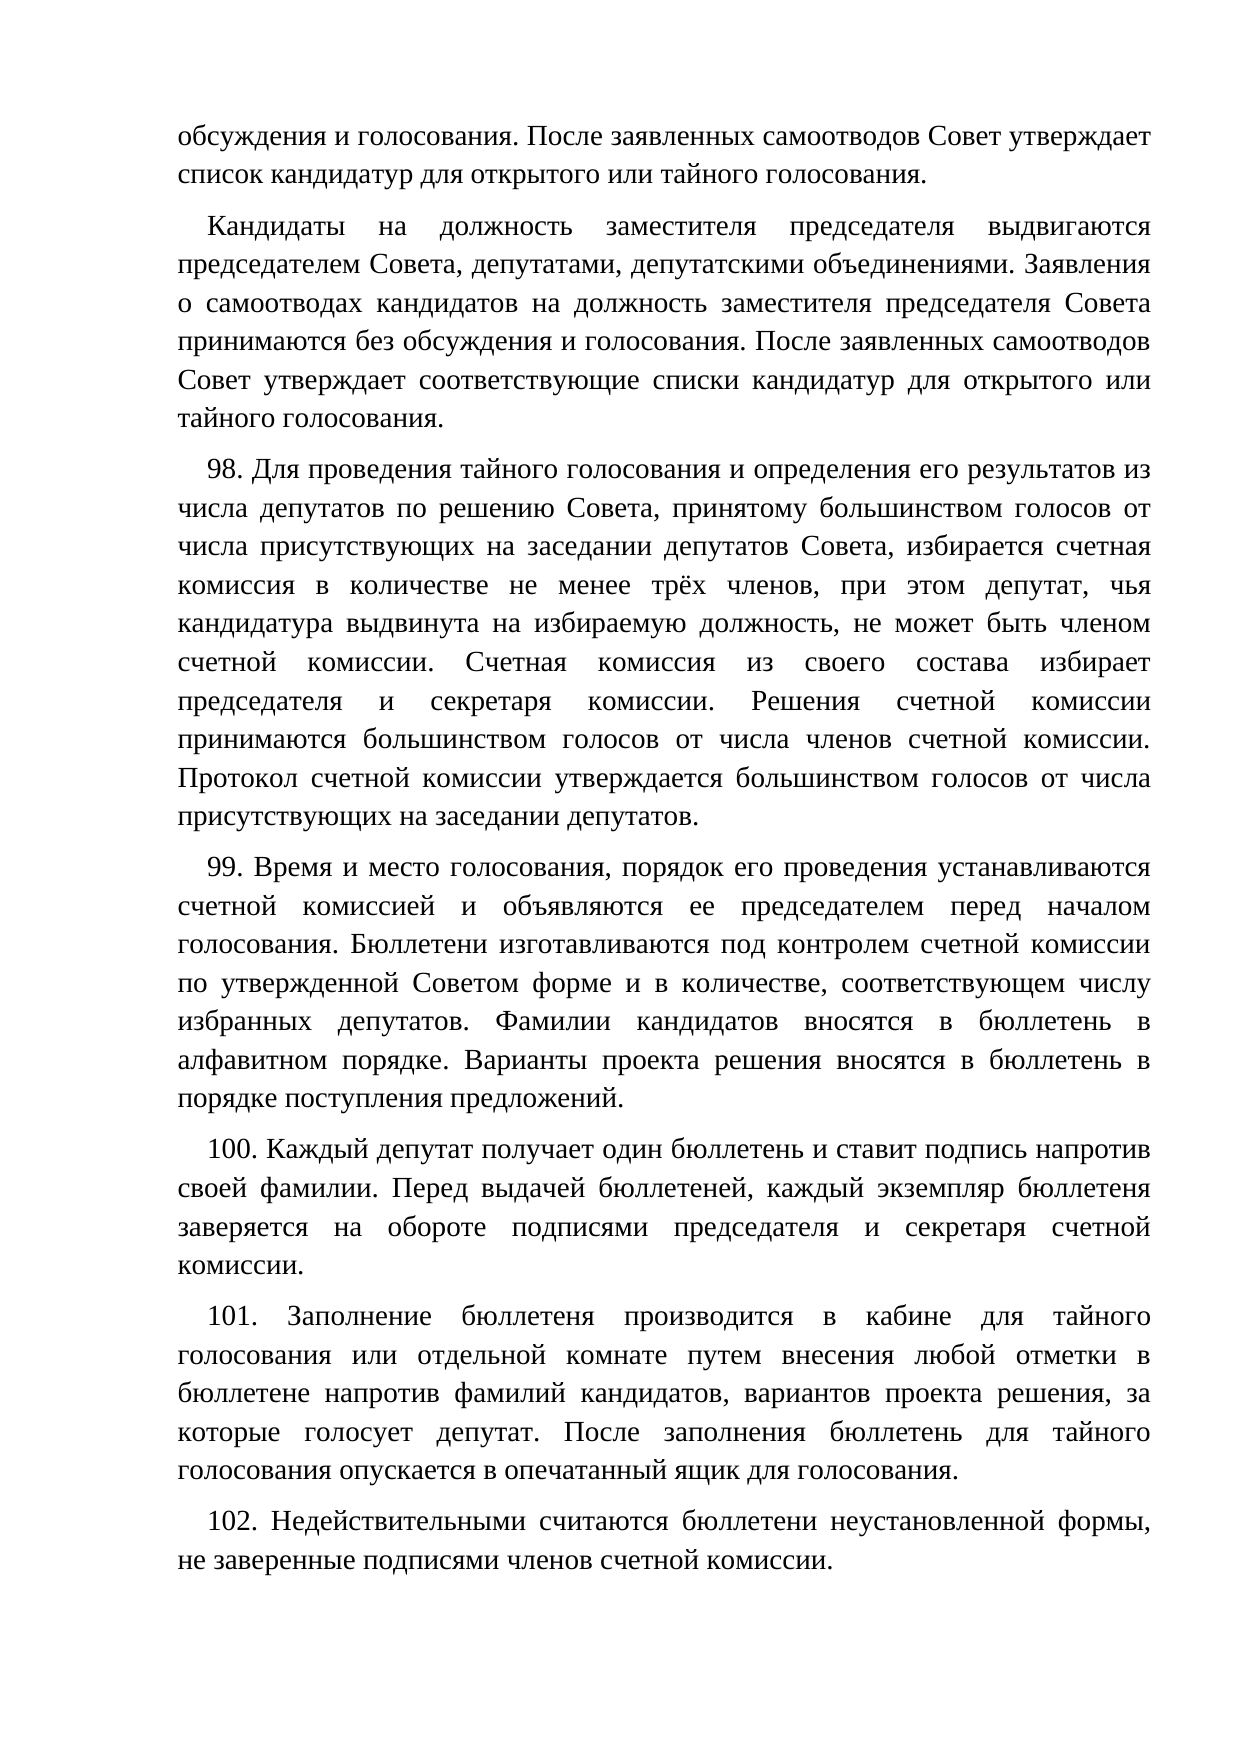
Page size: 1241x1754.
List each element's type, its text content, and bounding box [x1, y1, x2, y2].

text 101. Заполнение бюллетеня производится в кабине для тайного голосования или отдельной комнате путем внесения любой отметки в бюллетене напротив фамилий кандидатов, вариантов проекта решения, за которые голосует депутат. После заполнения бюллетень для тайного голосования опускается в опечатанный ящик для голосования. [177, 1298, 1152, 1486]
text 100. Каждый депутат получает один бюллетень и ставит подпись напротив своей фамилии. Перед выдачей бюллетеней, каждый экземпляр бюллетеня заверяется на обороте подписями председателя и секретаря счетной комиссии. [177, 1132, 1152, 1281]
text 102. Недействительными считаются бюллетени неустановленной формы, не заверенные подписями членов счетной комиссии. [177, 1503, 1152, 1576]
text Кандидаты на должность заместителя председателя выдвигаются председателем Совета, депутатами, депутатскими объединениями. Заявления о самоотводах кандидатов на должность заместителя председателя Совета принимаются без обсуждения и голосования. После заявленных самоотводов Совет утверждает соответствующие списки кандидатур для открытого или тайного голосования. [177, 208, 1152, 434]
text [177, 118, 1152, 190]
text 98. Для проведения тайного голосования и определения его результатов из числа депутатов по решению Совета, принятому большинством голосов от числа присутствующих на заседании депутатов Совета, избирается счетная комиссия в количестве не менее трёх членов, при этом депутат, чья кандидатура выдвинута на избираемую должность, не может быть членом счетной комиссии. Счетная комиссия из своего состава избирает председателя и секретаря комиссии. Решения счетной комиссии принимаются большинством голосов от числа членов счетной комиссии. Протокол счетной комиссии утверждается большинством голосов от числа присутствующих на заседании депутатов. [177, 451, 1152, 832]
text 99. Время и место голосования, порядок его проведения устанавливаются счетной комиссией и объявляются ее председателем перед началом голосования. Бюллетени изготавливаются под контролем счетной комиссии по утвержденной Советом форме и в количестве, соответствующем числу избранных депутатов. Фамилии кандидатов вносятся в бюллетень в алфавитном порядке. Варианты проекта решения вносятся в бюллетень в порядке поступления предложений. [177, 849, 1152, 1114]
